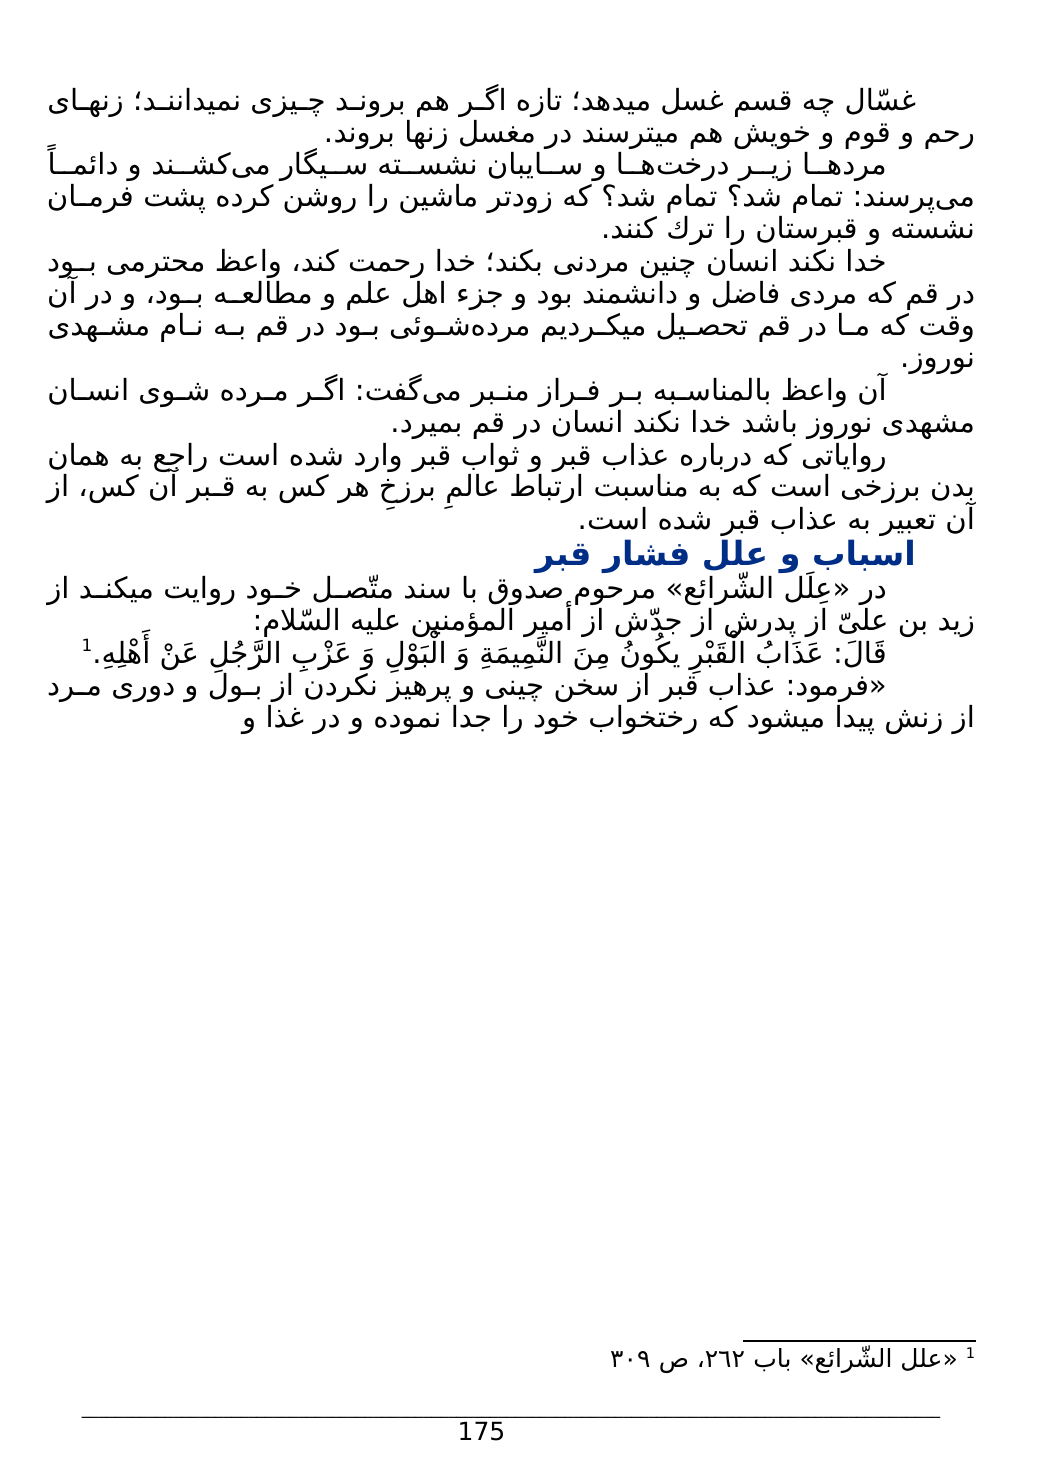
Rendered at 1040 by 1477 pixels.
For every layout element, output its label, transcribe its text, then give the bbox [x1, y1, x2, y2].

text در «عِلَل الشّرائع» مرحوم صدوق با سند متّصل خود روایت میكند از زید بن علىّ از پدرش از جدّش از أمیر المؤمنین علیه السّلام: [47, 573, 975, 637]
text آن واعظ بالمناسبه بر فراز منبر مى‌گفت: اگر مرده شوى انسان مشهدى نوروز باشد خدا نكند انسان در قم بمیرد. [47, 375, 975, 439]
text خدا نكند انسان چنین مردنى بكند؛ خدا رحمت كند، واعظ محترمى بود در قم كه مردى فاضل و دانشمند بود و جزء اهل علم و مطالعه بود، و در آن وقت كه ما در قم تحصیل میكردیم مرده‌شوئى بود در قم به نام مشهدى نوروز. [47, 246, 975, 375]
text مردها زیر درخت‌ها و سایبان نشسته سیگار مى‌كشند و دائماً مى‌پرسند: تمام شد؟ تمام شد؟ كه زودتر ماشین را روشن كرده پشت فرمان نشسته و قبرستان را ترك كنند. [47, 149, 975, 246]
text قَالَ: عَذَابُ الْقَبْرِ یكُونُ مِنَ النَّمِیمَةِ وَ الْبَوْلِ وَ عَزْبِ الرَّجُلِ عَنْ أَهْلِهِ. [47, 637, 975, 669]
subtitle اسباب و علل فشار قبر [106, 536, 916, 573]
text روایاتى كه درباره عذاب قبر و ثواب قبر وارد شده است راجع به همان بدن برزخى است كه به مناسبت ارتباط عالمِ برزخِ هر كس به قبر آن كس، از آن تعبیر به عذاب قبر شده است. [47, 439, 975, 536]
text غسّال چه قسم غسل میدهد؛ تازه اگر هم بروند چیزى نمیدانند؛ زنهاى رحم و قوم و خویش هم میترسند در مغسل زنها بروند. [47, 84, 975, 149]
text «فرمود: عذاب قبر از سخن چینى و پرهیز نكردن از بول و دورى مرد از زنش پیدا میشود كه رختخواب خود را جدا نموده و در غذا و [47, 669, 975, 734]
